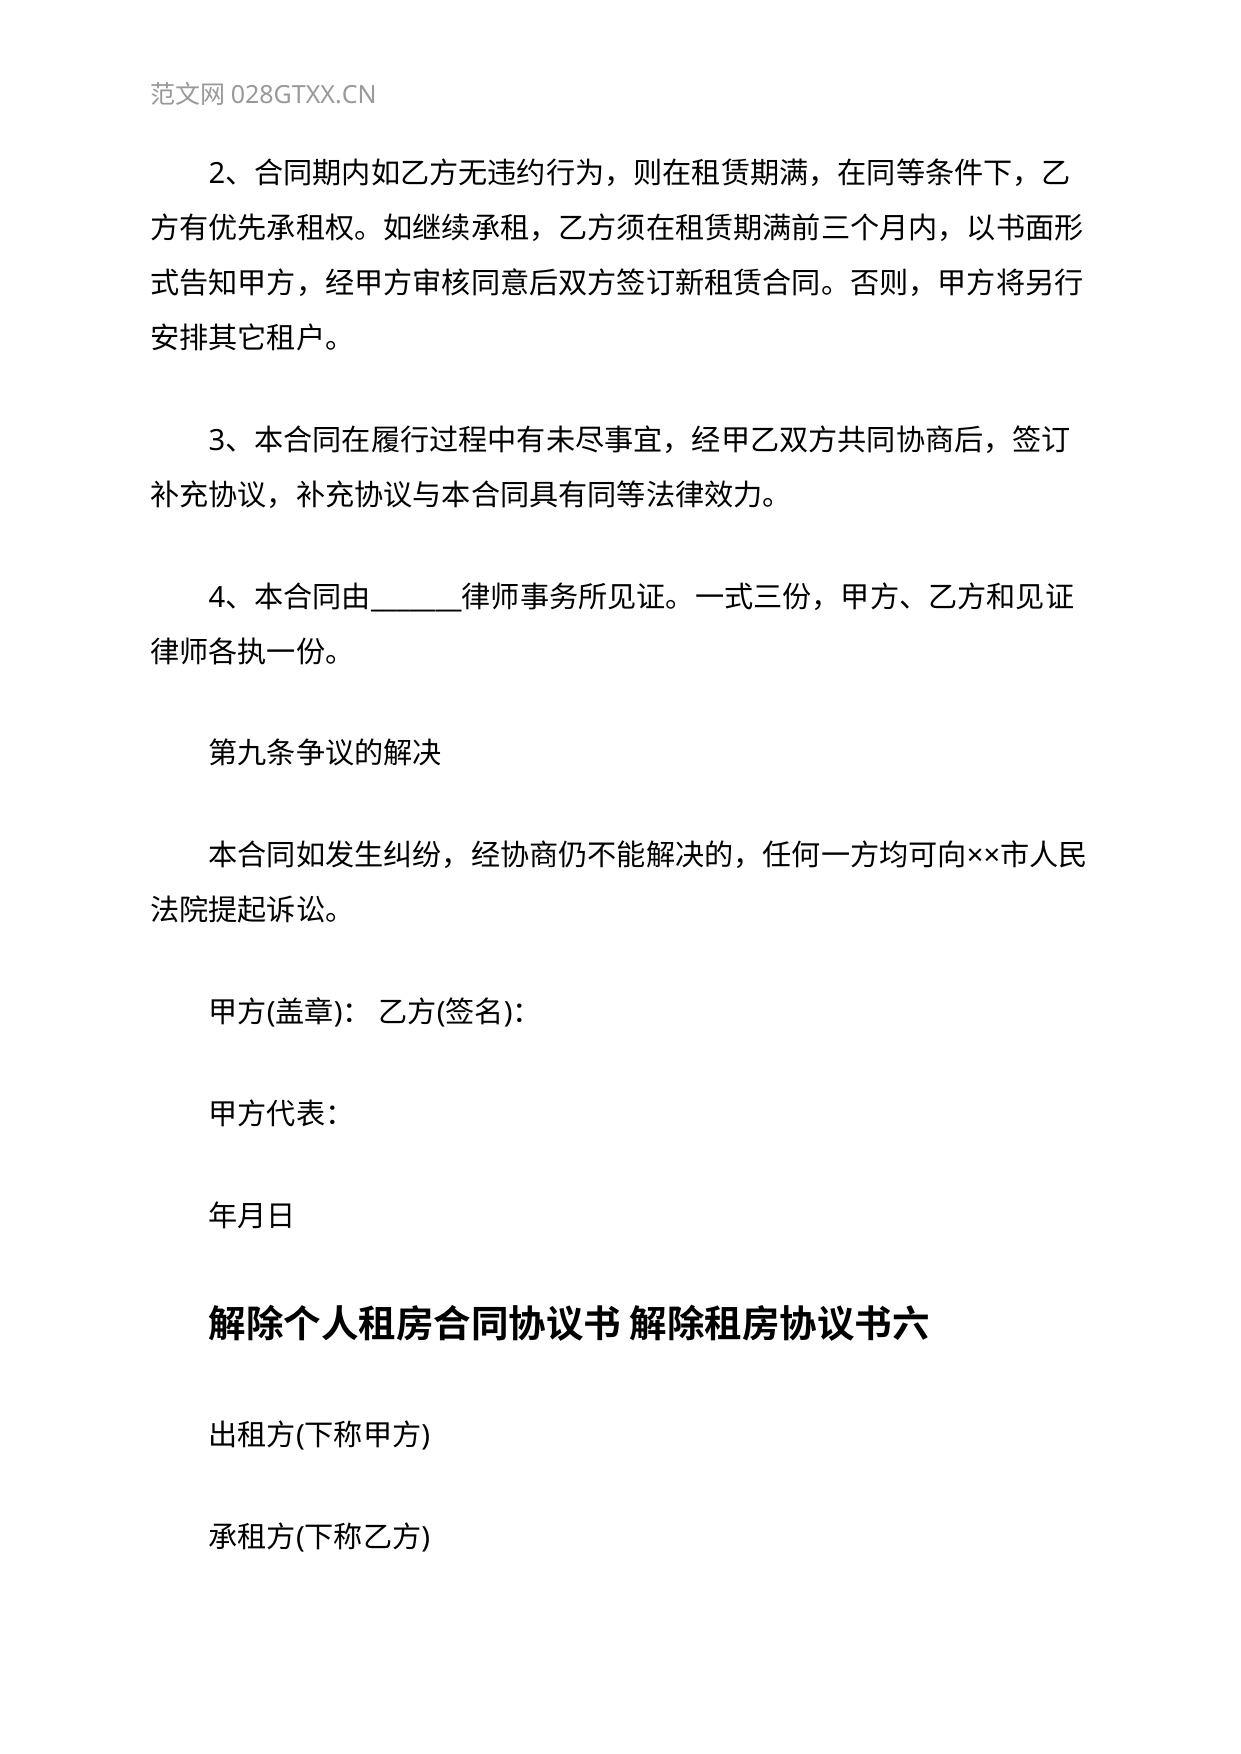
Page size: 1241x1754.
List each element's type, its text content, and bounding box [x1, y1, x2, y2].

text 甲方代表： [150, 1091, 1090, 1133]
text 出租方(下称甲方) [150, 1412, 1090, 1454]
text 解除个人租房合同协议书 解除租房协议书六 [150, 1294, 1090, 1348]
text 第九条争议的解决 [150, 730, 1090, 772]
text 4、本合同由_______律师事务所见证。一式三份，甲方、乙方和见证律师各执一份。 [150, 573, 1090, 671]
text 年月日 [150, 1192, 1090, 1235]
text 本合同如发生纠纷，经协商仍不能解决的，任何一方均可向××市人民法院提起诉讼。 [150, 832, 1090, 929]
text 2、合同期内如乙方无违约行为，则在租赁期满，在同等条件下，乙方有优先承租权。如继续承租，乙方须在租赁期满前三个月内，以书面形式告知甲方，经甲方审核同意后双方签订新租赁合同。否则，甲方将另行安排其它租户。 [150, 150, 1090, 357]
text 承租方(下称乙方) [150, 1513, 1090, 1556]
text 3、本合同在履行过程中有未尽事宜，经甲乙双方共同协商后，签订补充协议，补充协议与本合同具有同等法律效力。 [150, 417, 1090, 514]
text 甲方(盖章)： 乙方(签名)： [150, 989, 1090, 1031]
